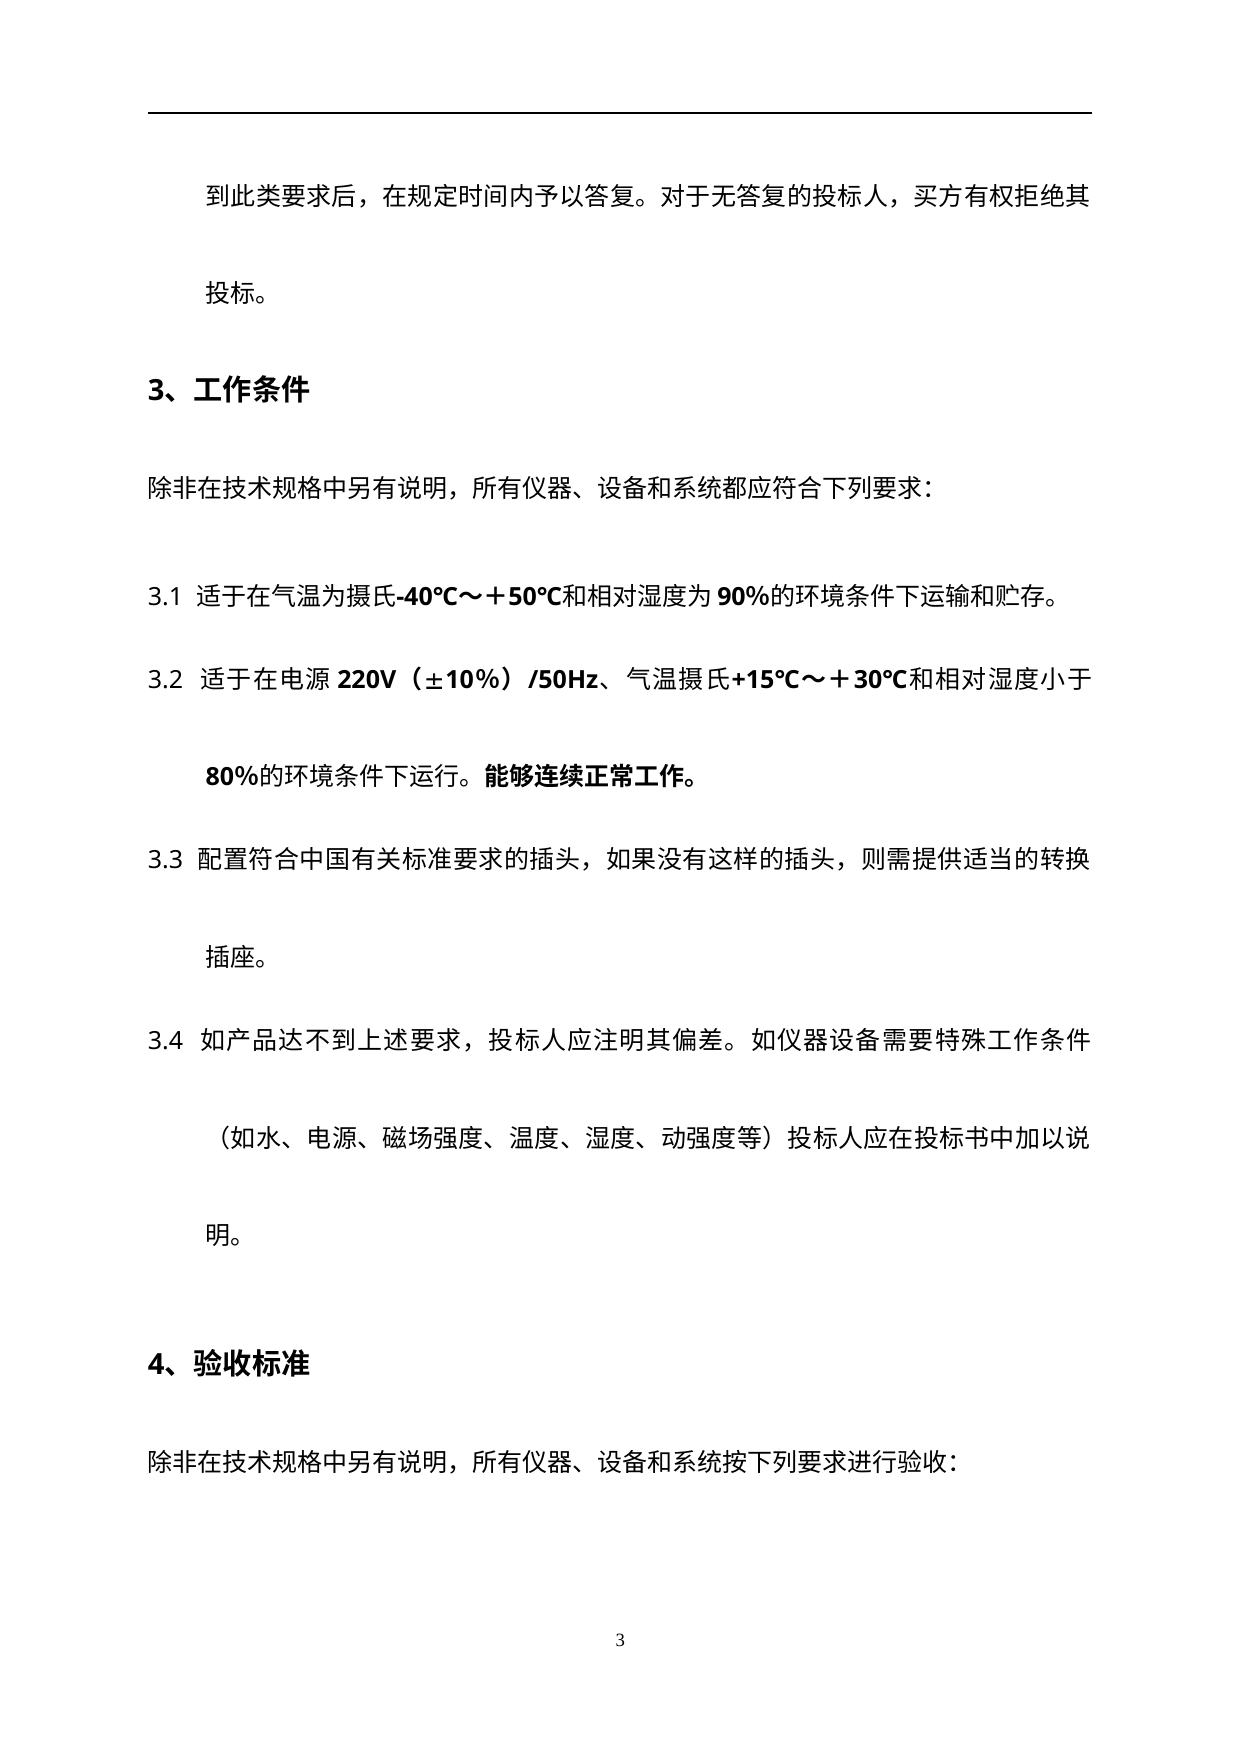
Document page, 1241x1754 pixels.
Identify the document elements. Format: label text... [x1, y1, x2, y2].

text 3.1 适于在气温为摄氏-40℃～＋50℃和相对湿度为90％的环境条件下运输和贮存。 [148, 562, 1092, 627]
text 3.2 适于在电源220V（10％）/50Hz、气温摄氏+15℃～＋30℃和相对湿度小于80％的环境条件下运行。能够连续正常工作。 [148, 645, 1092, 807]
text 3.4 如产品达不到上述要求，投标人应注明其偏差。如仪器设备需要特殊工作条件（如水、电源、磁场强度、温度、湿度、动强度等）投标人应在投标书中加以说明。 [148, 1006, 1092, 1266]
text 4、验收标准 [148, 1329, 1092, 1394]
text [148, 162, 1092, 324]
text 除非在技术规格中另有说明，所有仪器、设备和系统都应符合下列要求： [148, 454, 1092, 519]
text 3、工作条件 [148, 355, 1092, 420]
text 3.3 配置符合中国有关标准要求的插头，如果没有这样的插头，则需提供适当的转换插座。 [148, 826, 1092, 988]
text 除非在技术规格中另有说明，所有仪器、设备和系统按下列要求进行验收： [148, 1428, 1092, 1493]
